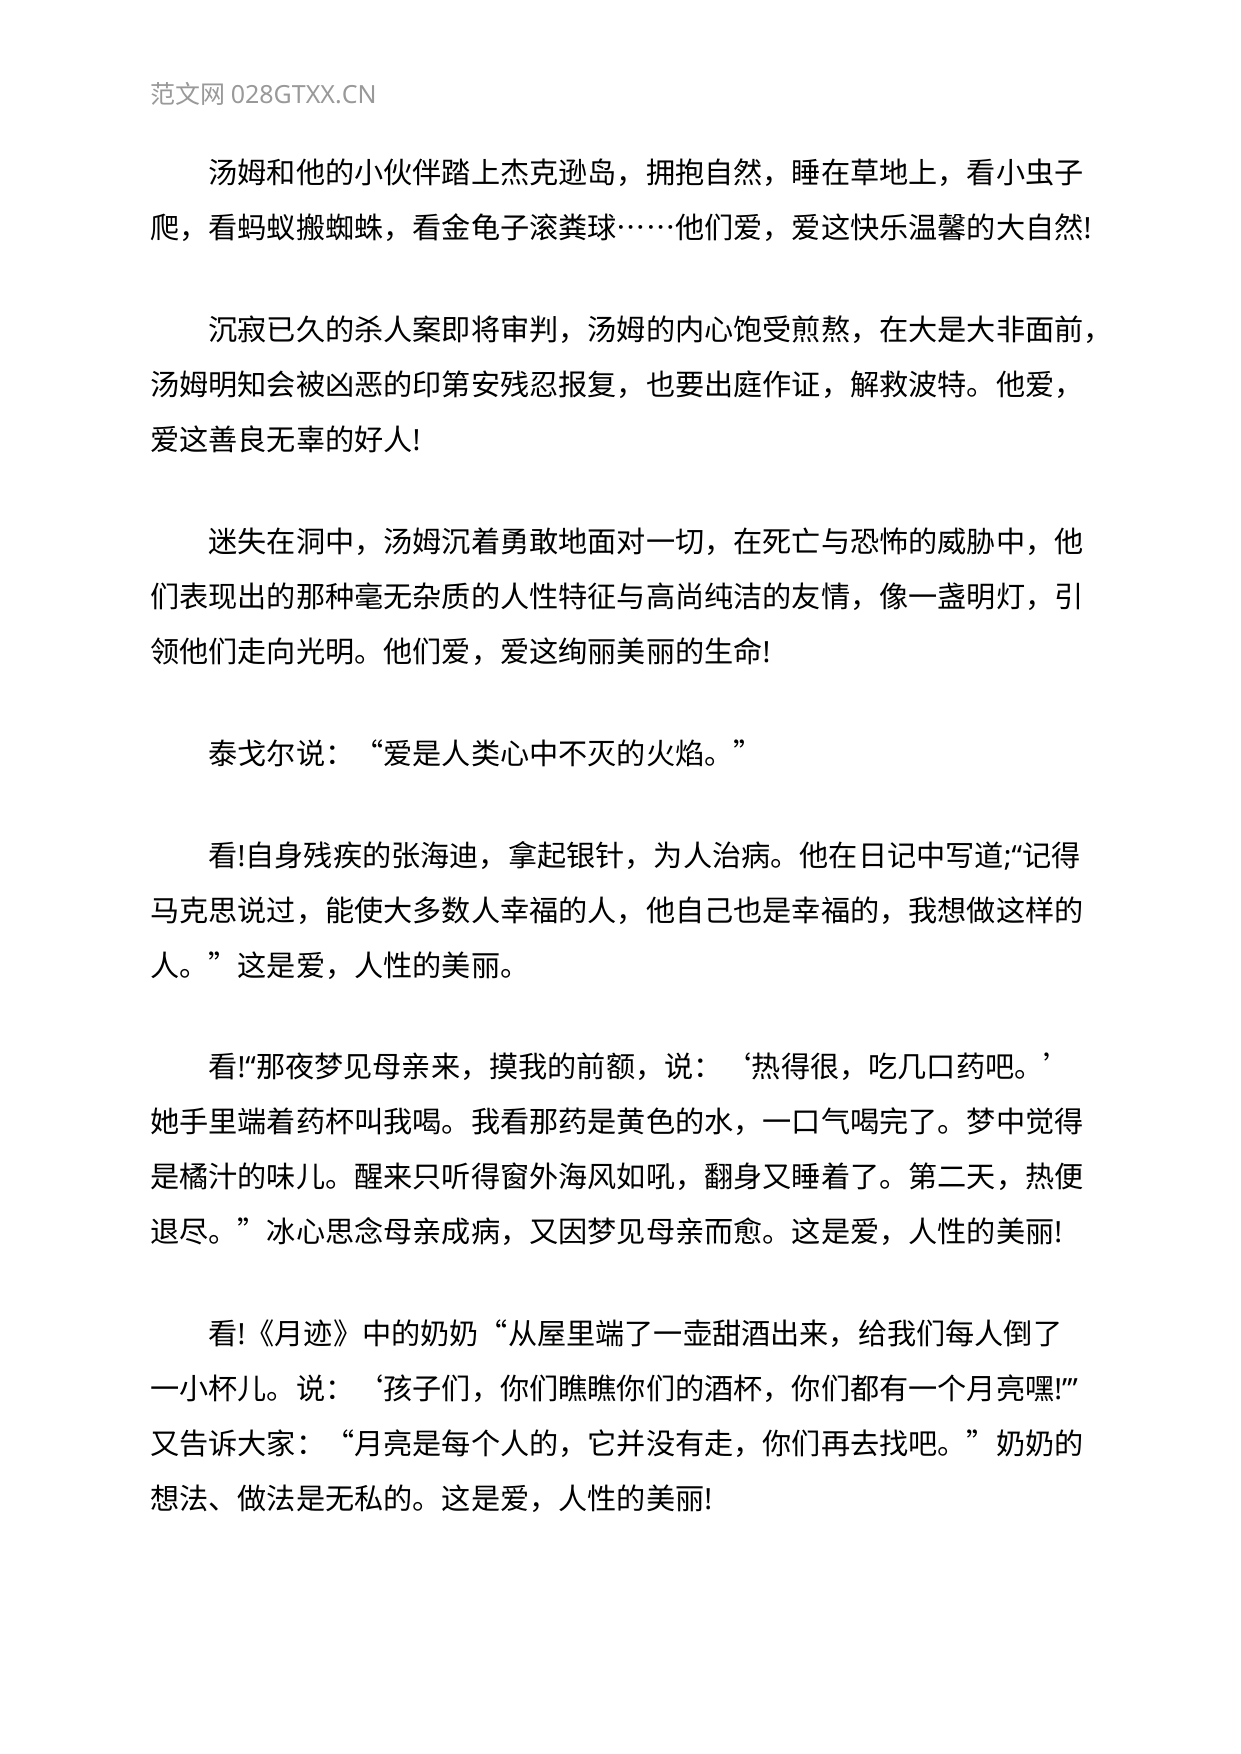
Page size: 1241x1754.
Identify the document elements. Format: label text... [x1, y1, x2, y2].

text 看!《月迹》中的奶奶“从屋里端了一壶甜酒出来，给我们每人倒了一小杯儿。说：‘孩子们，你们瞧瞧你们的酒杯，你们都有一个月亮嘿!’”又告诉大家：“月亮是每个人的，它并没有走，你们再去找吧。”奶奶的想法、做法是无私的。这是爱，人性的美丽! [150, 1311, 1090, 1518]
text 迷失在洞中，汤姆沉着勇敢地面对一切，在死亡与恐怖的威胁中，他们表现出的那种毫无杂质的人性特征与高尚纯洁的友情，像一盏明灯，引领他们走向光明。他们爱，爱这绚丽美丽的生命! [150, 519, 1090, 671]
text 看!“那夜梦见母亲来，摸我的前额，说：‘热得很，吃几口药吧。’她手里端着药杯叫我喝。我看那药是黄色的水，一口气喝完了。梦中觉得是橘汁的味儿。醒来只听得窗外海风如吼，翻身又睡着了。第二天，热便退尽。”冰心思念母亲成病，又因梦见母亲而愈。这是爱，人性的美丽! [150, 1044, 1090, 1251]
text 泰戈尔说：“爱是人类心中不灭的火焰。” [150, 730, 1090, 773]
text 汤姆和他的小伙伴踏上杰克逊岛，拥抱自然，睡在草地上，看小虫子爬，看蚂蚁搬蜘蛛，看金龟子滚粪球……他们爱，爱这快乐温馨的大自然! [150, 150, 1090, 247]
text 沉寂已久的杀人案即将审判，汤姆的内心饱受煎熬，在大是大非面前，汤姆明知会被凶恶的印第安残忍报复，也要出庭作证，解救波特。他爱，爱这善良无辜的好人! [150, 307, 1090, 459]
text 看!自身残疾的张海迪，拿起银针，为人治病。他在日记中写道;“记得马克思说过，能使大多数人幸福的人，他自己也是幸福的，我想做这样的人。”这是爱，人性的美丽。 [150, 832, 1090, 984]
